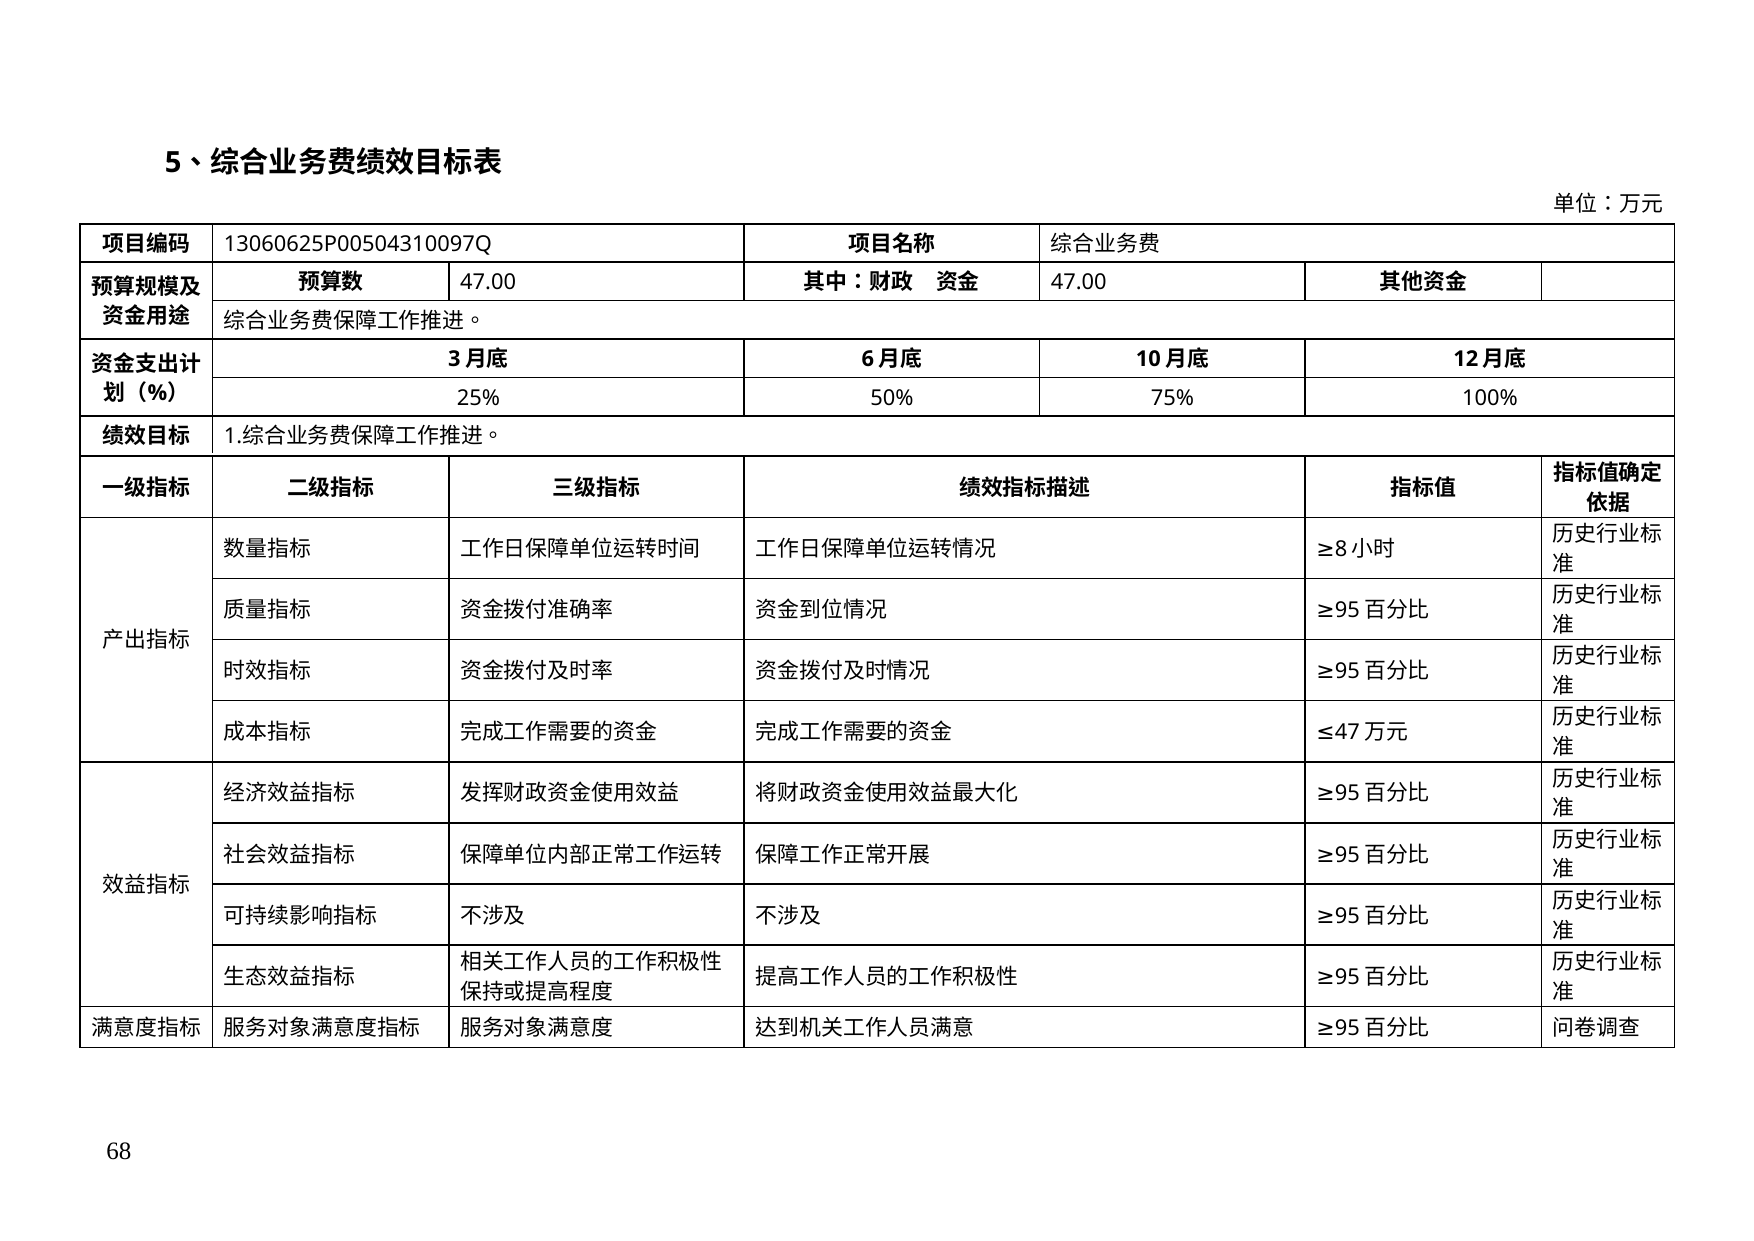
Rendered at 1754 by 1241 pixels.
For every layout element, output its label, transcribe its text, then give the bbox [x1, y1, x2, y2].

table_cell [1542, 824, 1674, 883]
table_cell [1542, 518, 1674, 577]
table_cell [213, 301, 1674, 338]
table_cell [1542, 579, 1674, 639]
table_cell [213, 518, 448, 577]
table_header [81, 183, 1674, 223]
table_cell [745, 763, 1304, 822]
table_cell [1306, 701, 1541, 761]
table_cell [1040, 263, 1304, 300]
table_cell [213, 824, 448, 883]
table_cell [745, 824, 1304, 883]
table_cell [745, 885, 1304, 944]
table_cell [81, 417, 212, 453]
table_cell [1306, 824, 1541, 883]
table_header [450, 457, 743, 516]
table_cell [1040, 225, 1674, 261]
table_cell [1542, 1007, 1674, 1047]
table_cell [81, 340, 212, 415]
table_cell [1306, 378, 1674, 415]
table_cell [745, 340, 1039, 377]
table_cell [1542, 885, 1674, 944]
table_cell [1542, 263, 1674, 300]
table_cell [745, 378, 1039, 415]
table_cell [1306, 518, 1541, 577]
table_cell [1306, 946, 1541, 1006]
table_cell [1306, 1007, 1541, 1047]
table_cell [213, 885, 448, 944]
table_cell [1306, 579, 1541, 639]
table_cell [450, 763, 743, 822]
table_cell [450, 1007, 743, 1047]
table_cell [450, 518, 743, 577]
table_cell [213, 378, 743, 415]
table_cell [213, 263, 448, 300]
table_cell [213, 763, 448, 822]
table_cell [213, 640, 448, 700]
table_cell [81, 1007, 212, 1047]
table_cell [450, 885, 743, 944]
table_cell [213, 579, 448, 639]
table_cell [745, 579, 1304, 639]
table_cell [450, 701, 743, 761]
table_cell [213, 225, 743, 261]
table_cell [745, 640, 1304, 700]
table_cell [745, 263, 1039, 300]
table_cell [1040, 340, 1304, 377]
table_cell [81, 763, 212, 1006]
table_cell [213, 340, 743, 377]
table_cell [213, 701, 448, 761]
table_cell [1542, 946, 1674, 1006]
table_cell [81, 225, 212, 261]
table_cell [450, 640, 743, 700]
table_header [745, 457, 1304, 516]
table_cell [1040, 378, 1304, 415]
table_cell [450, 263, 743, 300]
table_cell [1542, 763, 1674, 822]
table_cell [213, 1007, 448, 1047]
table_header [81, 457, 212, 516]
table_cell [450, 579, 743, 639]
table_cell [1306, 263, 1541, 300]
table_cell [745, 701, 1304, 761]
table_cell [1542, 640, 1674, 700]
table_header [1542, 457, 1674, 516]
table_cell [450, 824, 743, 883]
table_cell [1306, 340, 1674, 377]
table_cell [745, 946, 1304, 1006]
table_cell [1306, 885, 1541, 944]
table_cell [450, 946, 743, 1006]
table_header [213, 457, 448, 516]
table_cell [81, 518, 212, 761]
text 5、综合业务费绩效目标表 [106, 142, 1648, 181]
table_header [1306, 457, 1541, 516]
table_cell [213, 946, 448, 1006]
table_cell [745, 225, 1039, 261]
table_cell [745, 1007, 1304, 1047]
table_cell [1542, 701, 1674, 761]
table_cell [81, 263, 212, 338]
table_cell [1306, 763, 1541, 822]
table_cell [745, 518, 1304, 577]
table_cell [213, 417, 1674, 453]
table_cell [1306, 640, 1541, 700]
